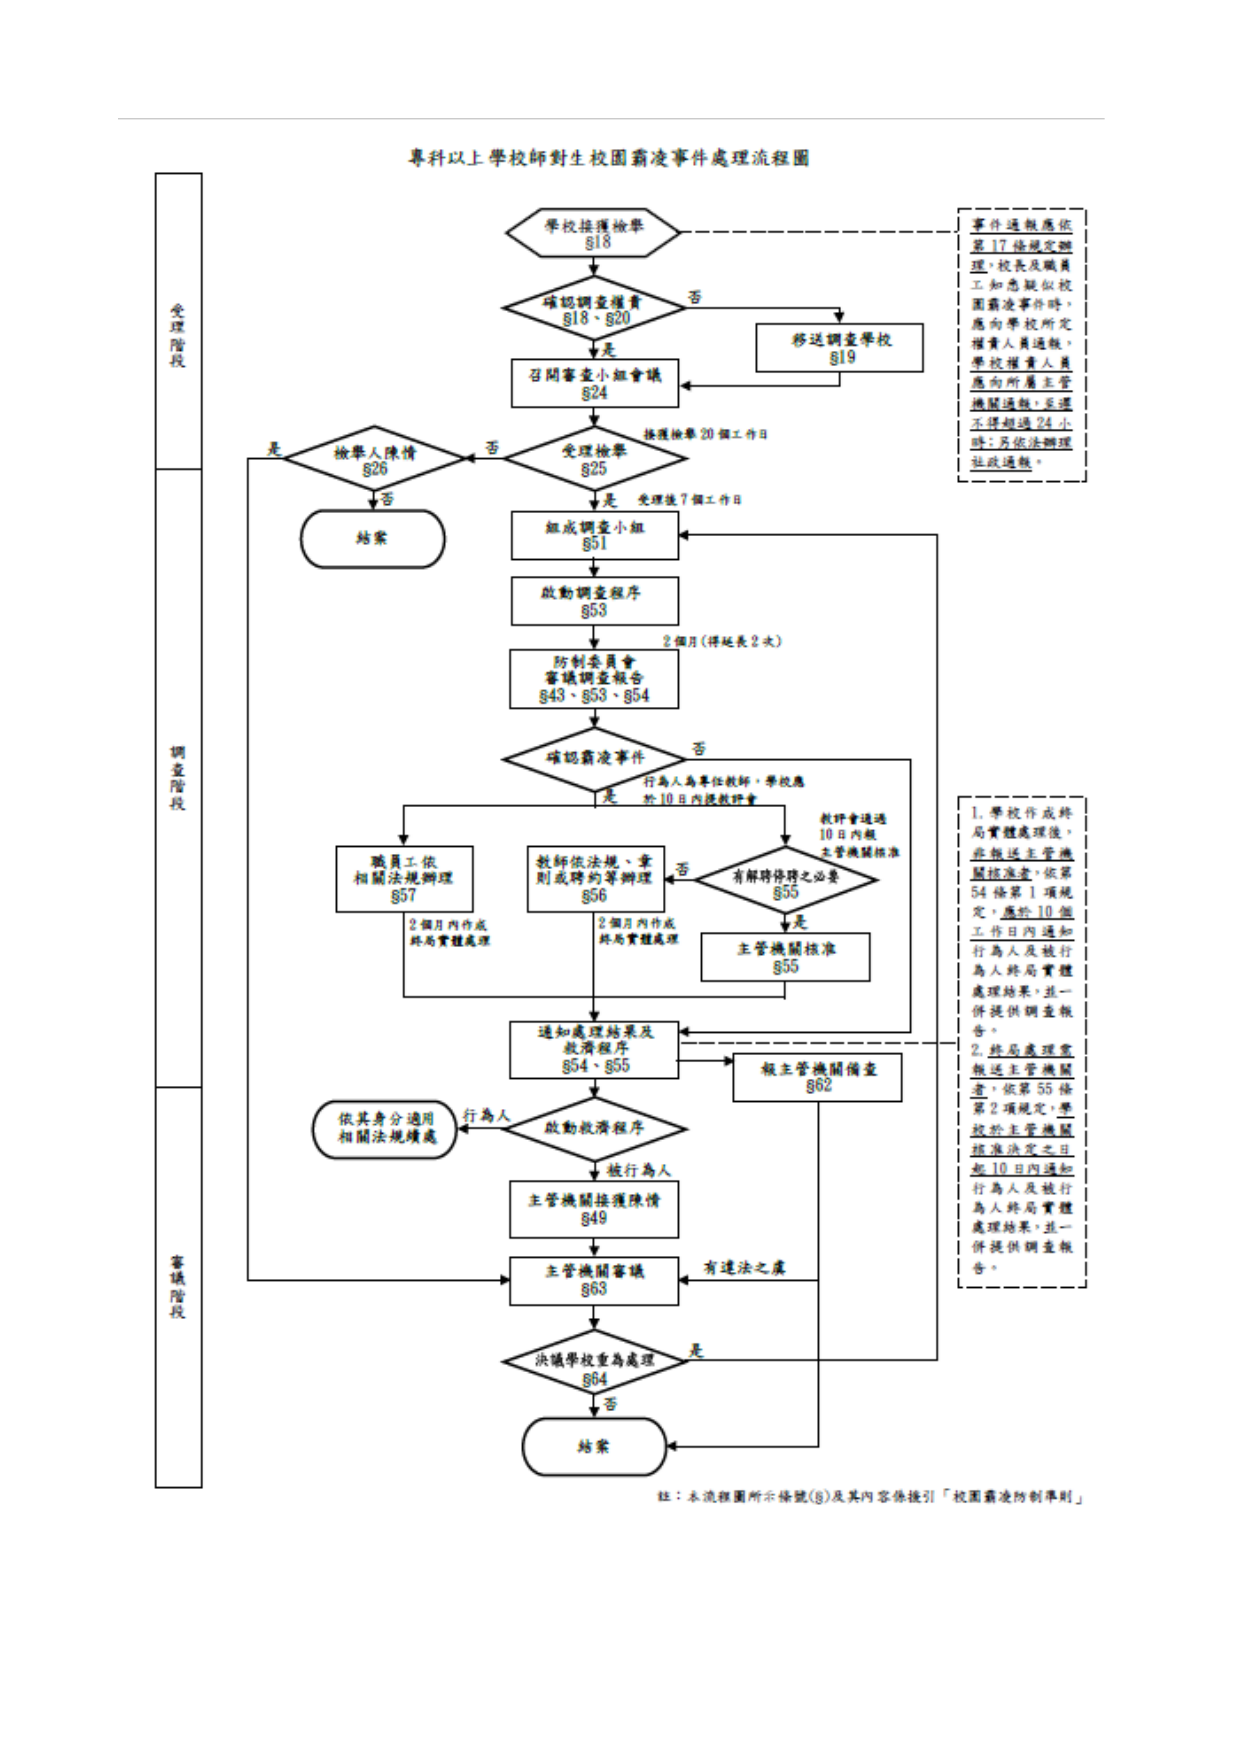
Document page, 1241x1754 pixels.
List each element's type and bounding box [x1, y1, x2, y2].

picture [118, 118, 1105, 1519]
